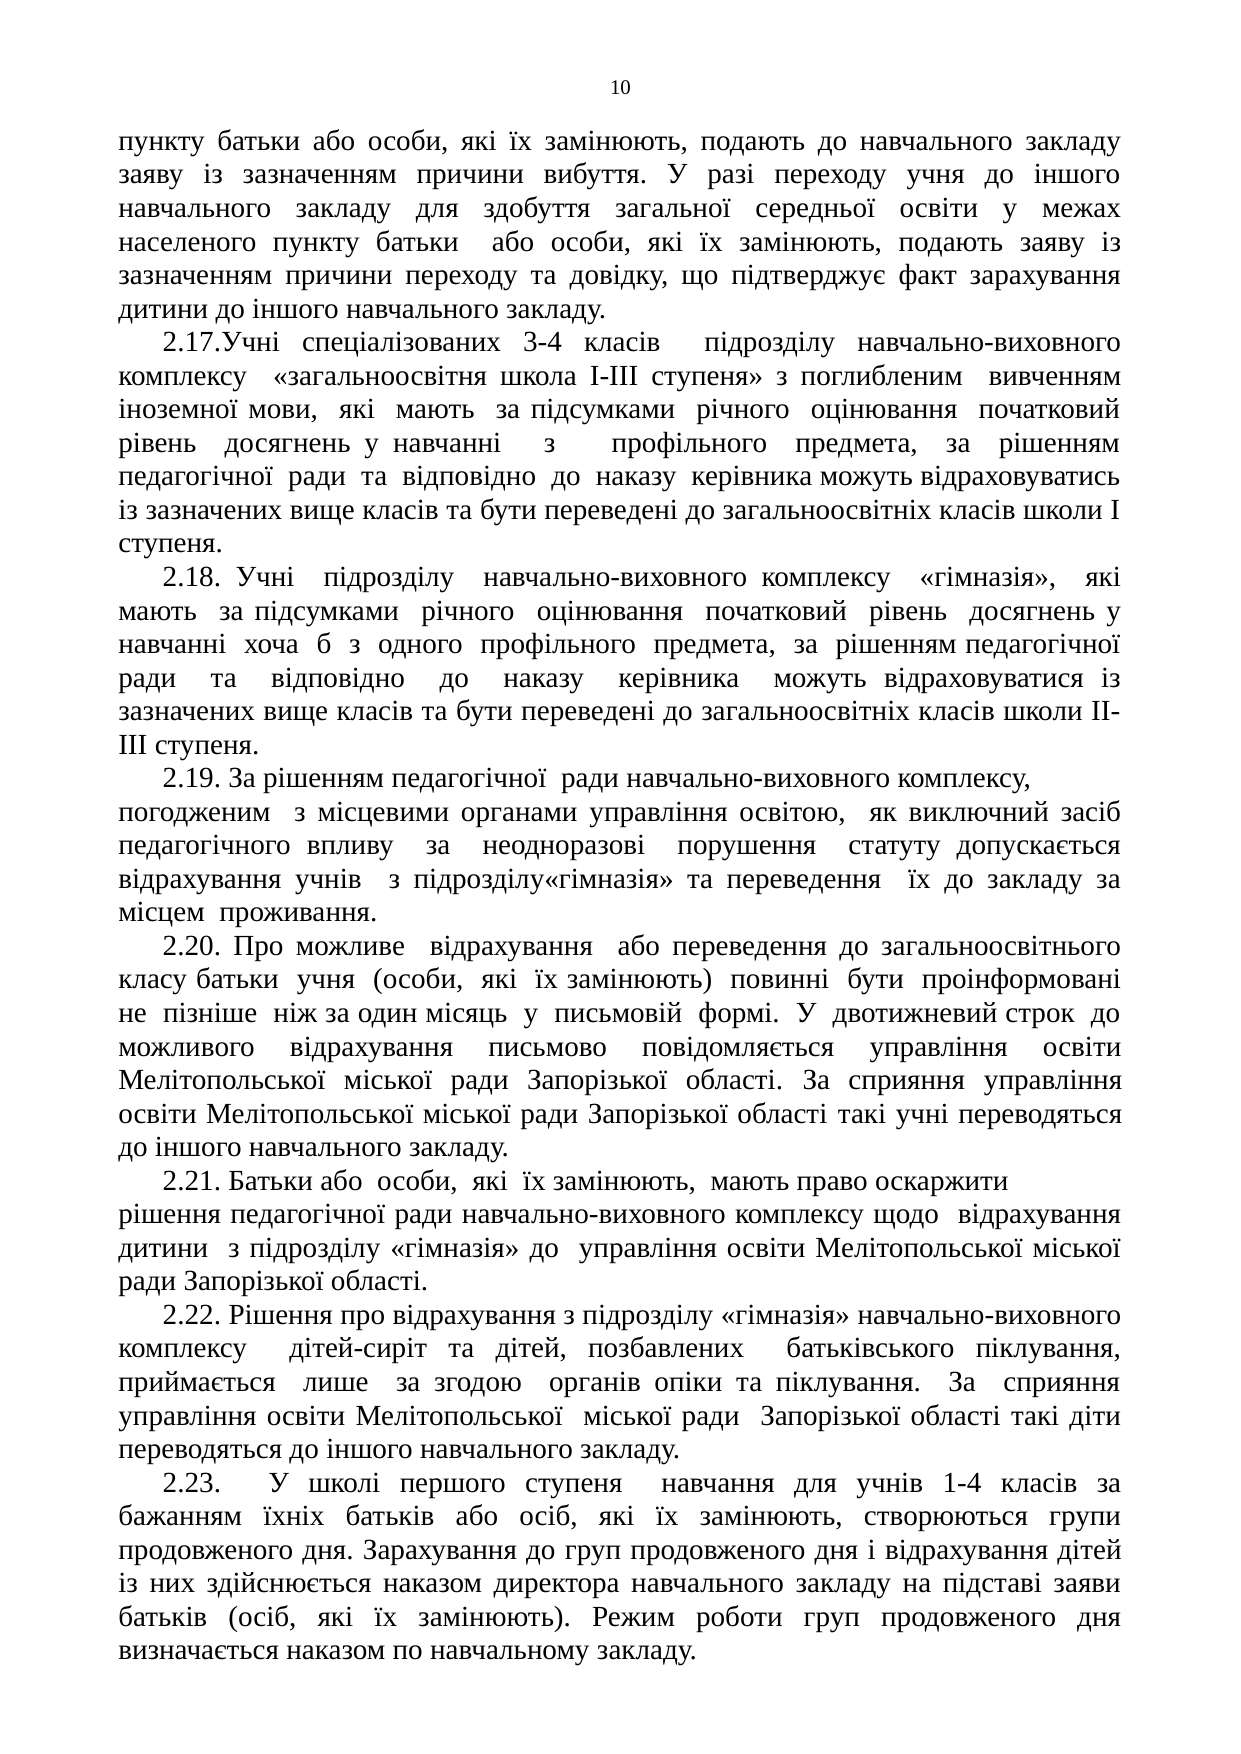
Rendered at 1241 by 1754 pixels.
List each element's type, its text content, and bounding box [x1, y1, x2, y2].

text 2.18. Учні підрозділу навчально-виховного комплексу «гімназія», які мають за підсумками річного оцінювання початковий рівень досягнень у навчанні хоча б з одного профільного предмета, за рішенням педагогічної ради та відповідно до наказу керівника можуть відраховуватися із зазначених вище класів та бути переведені до загальноосвітніх класів школи ІІ-ІІІ ступеня. [118, 559, 1122, 760]
text рішення педагогічної ради навчально-виховного комплексу щодо відрахування дитини з підрозділу «гімназія» до управління освіти Мелітопольської міської ради Запорізької області. [118, 1196, 1122, 1297]
text погодженим з місцевими органами управління освітою, як виключний засіб педагогічного впливу за неодноразові порушення статуту допускається відрахування учнів з підрозділу«гімназія» та переведення їх до закладу за місцем проживання. [118, 794, 1122, 928]
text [118, 123, 1122, 324]
text 2.23. У школі першого ступеня навчання для учнів 1-4 класів за бажанням їхніх батьків або осіб, які їх замінюють, створюються групи продовженого дня. Зарахування до груп продовженого дня і відрахування дітей із них здійснюється наказом директора навчального закладу на підставі заяви батьків (осіб, які їх замінюють). Режим роботи груп продовженого дня визначається наказом по навчальному закладу. [118, 1465, 1122, 1666]
text 2.19. За рішенням педагогічної ради навчально-виховного комплексу, [118, 760, 1122, 794]
text 2.22. Рішення про відрахування з підрозділу «гімназія» навчально-виховного комплексу дітей-сиріт та дітей, позбавлених батьківського піклування, приймається лише за згодою органів опіки та піклування. За сприяння управління освіти Мелітопольської міської ради Запорізької області такі діти переводяться до іншого навчального закладу. [118, 1297, 1122, 1465]
text 2.17.Учні спеціалізованих 3-4 класів підрозділу навчально-виховного комплексу «загальноосвітня школа І-ІІІ ступеня» з поглибленим вивченням іноземної мови, які мають за підсумками річного оцінювання початковий рівень досягнень у навчанні з профільного предмета, за рішенням педагогічної ради та відповідно до наказу керівника можуть відраховуватись із зазначених вище класів та бути переведені до загальноосвітніх класів школи І ступеня. [118, 324, 1122, 559]
text 2.20. Про можливе відрахування або переведення до загальноосвітнього класу батьки учня (особи, які їх замінюють) повинні бути проінформовані не пізніше ніж за один місяць у письмовій формі. У двотижневий строк до можливого відрахування письмово повідомляється управління освіти Мелітопольської міської ради Запорізької області. За сприяння управління освіти Мелітопольської міської ради Запорізької області такі учні переводяться до іншого навчального закладу. [118, 928, 1122, 1163]
text 2.21. Батьки або особи, які їх замінюють, мають право оскаржити [118, 1163, 1122, 1196]
